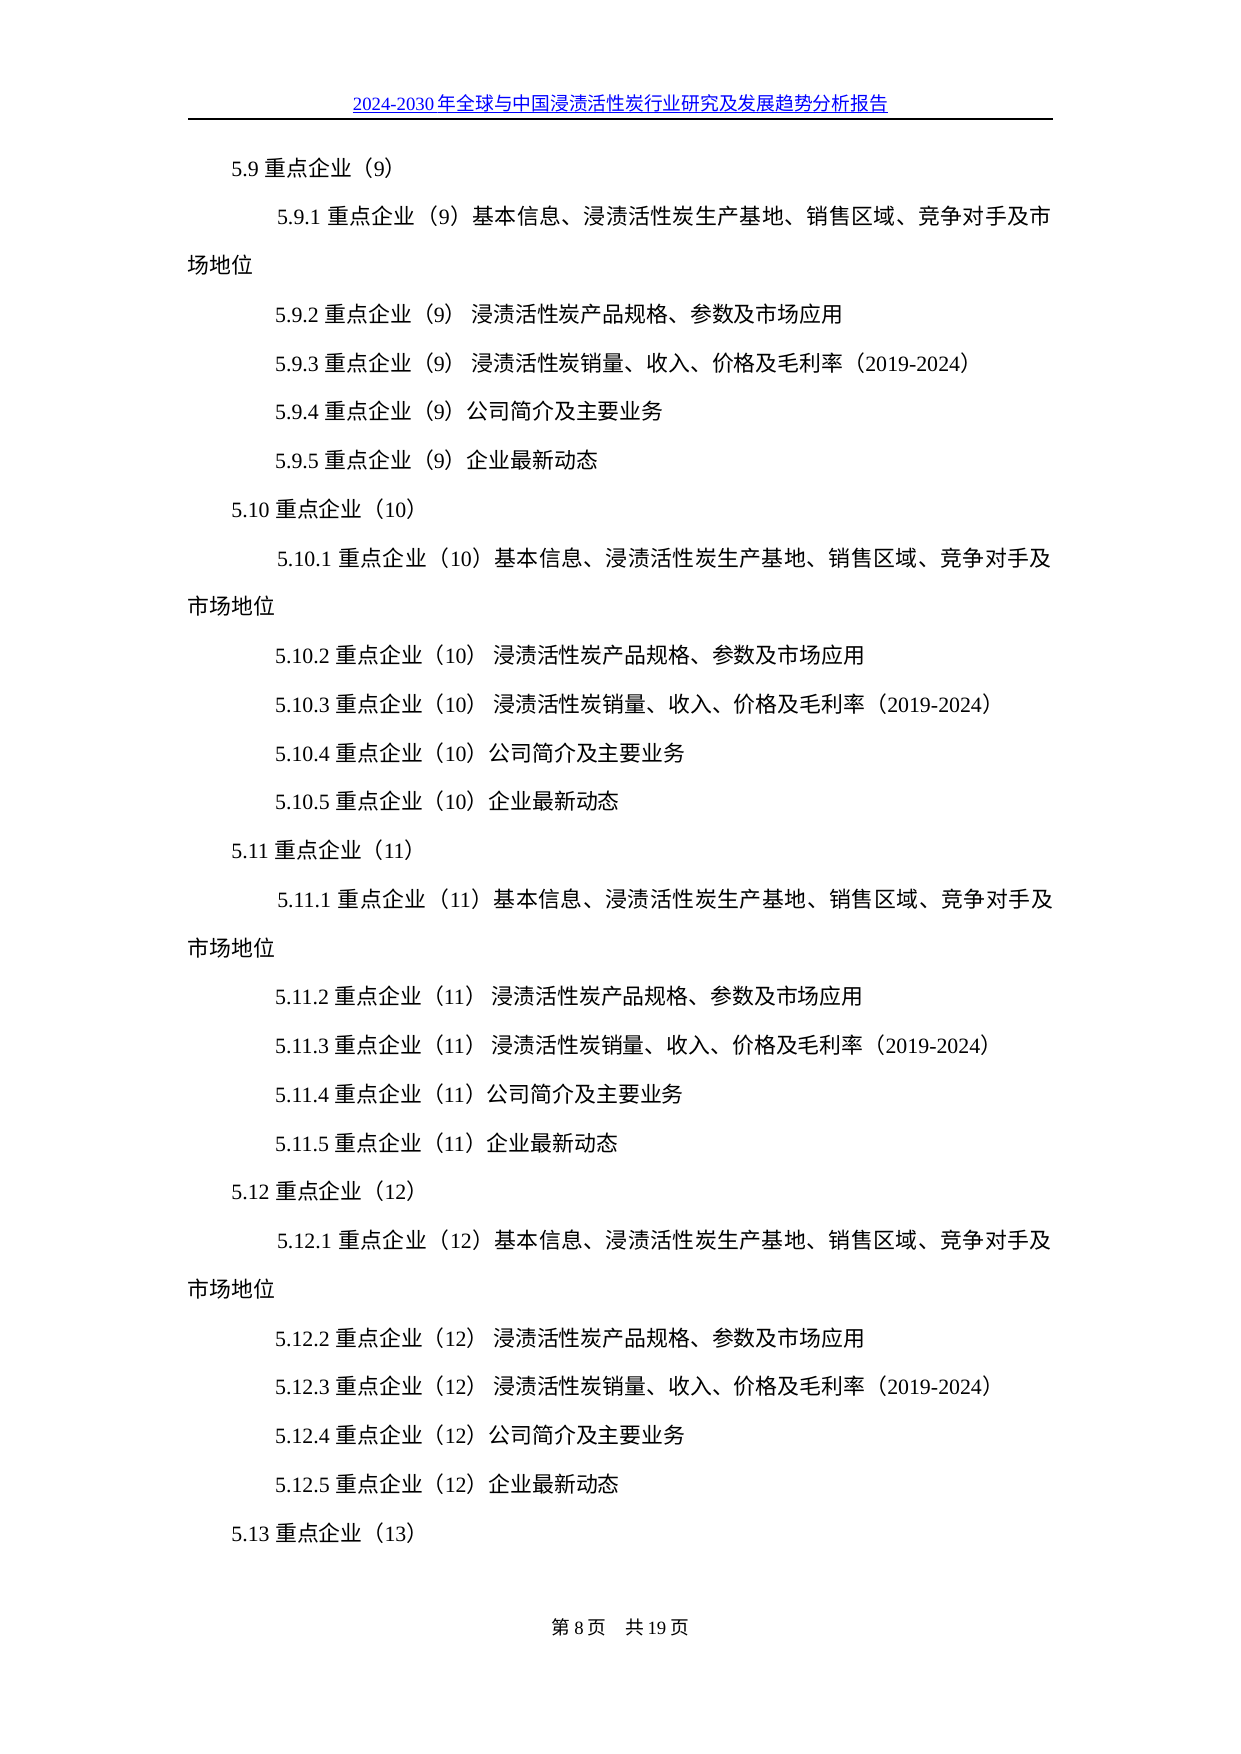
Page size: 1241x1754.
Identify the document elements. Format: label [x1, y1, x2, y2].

text [187, 150, 1053, 1548]
